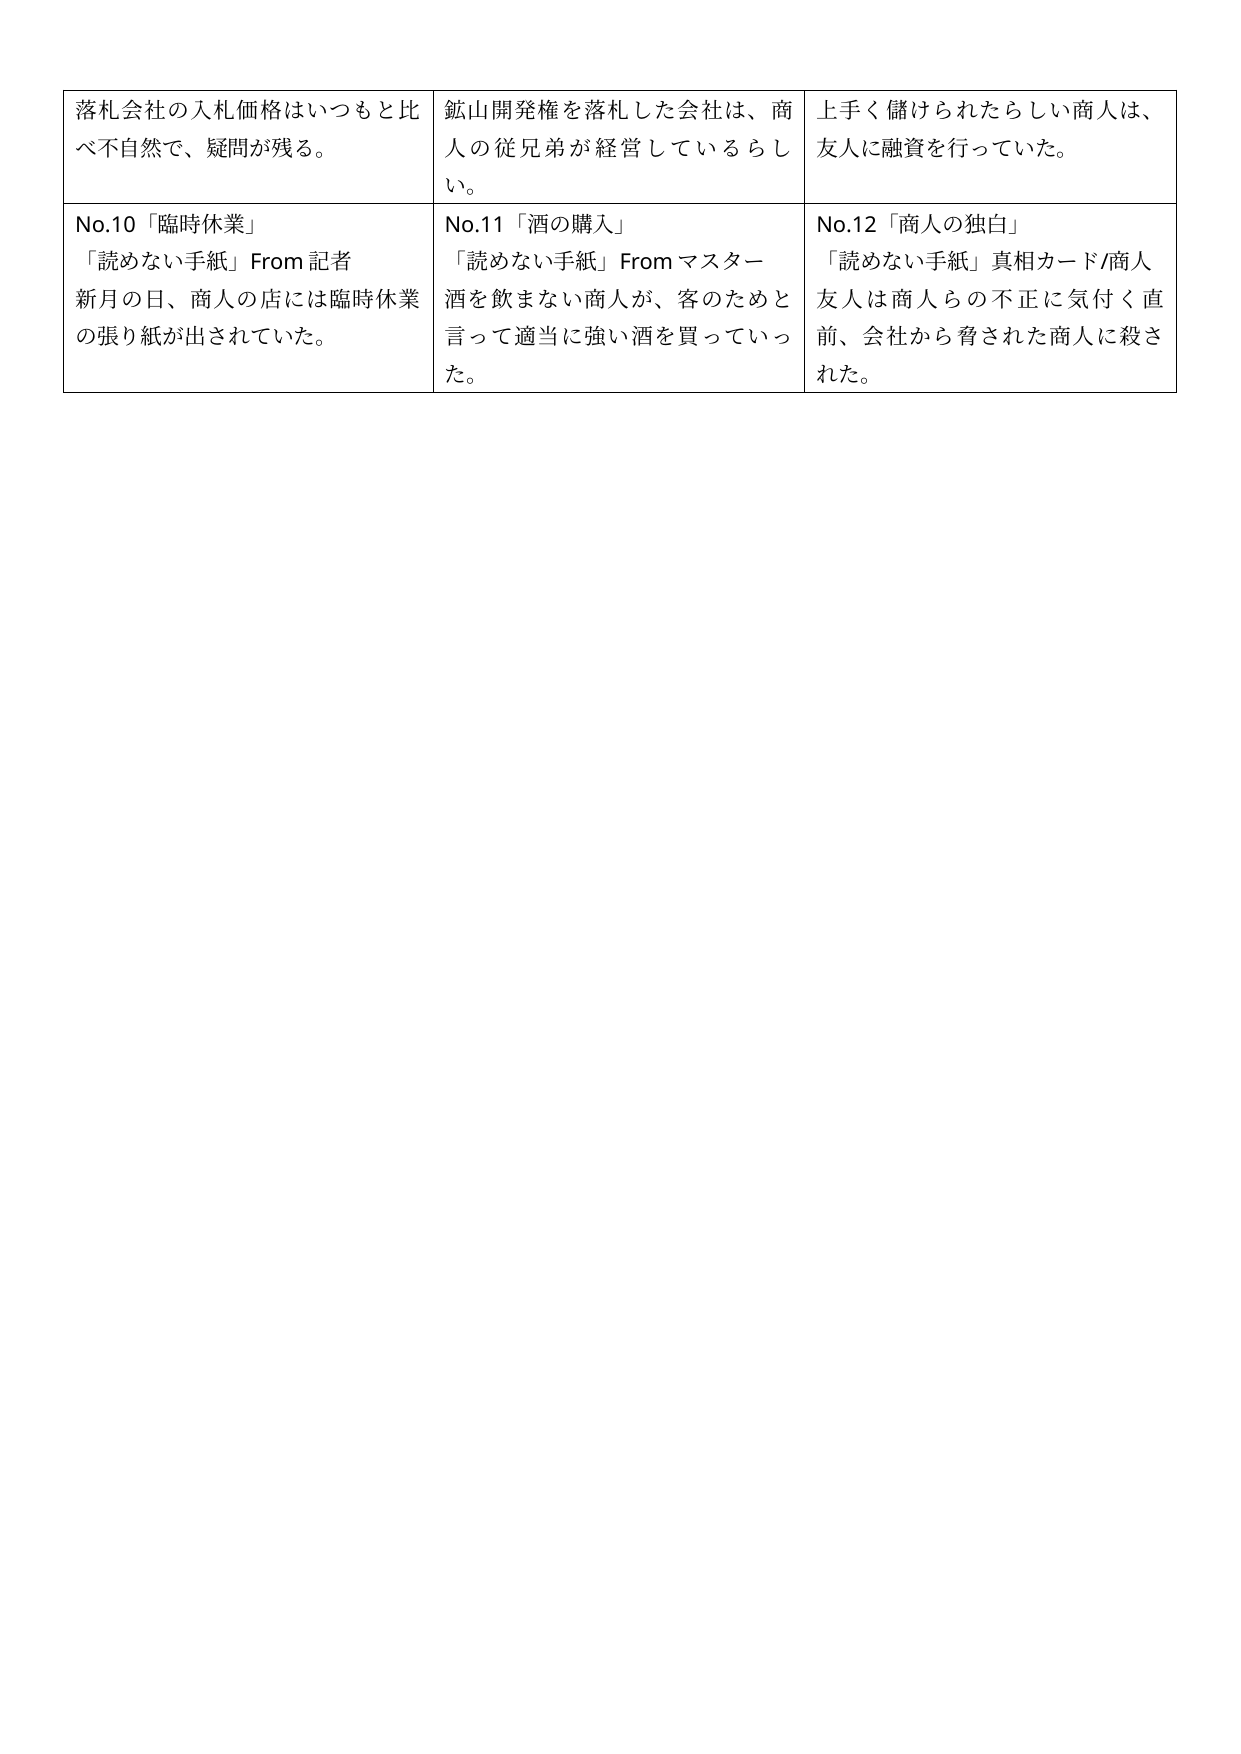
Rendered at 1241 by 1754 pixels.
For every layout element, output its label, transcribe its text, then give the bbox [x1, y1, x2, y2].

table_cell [434, 91, 804, 203]
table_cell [64, 91, 433, 203]
table_cell No.12「商人の独白」 「読めない手紙」真相カード/商人 友人は商人らの不正に気付く直前、会社から脅された商人に殺された。 [805, 204, 1176, 392]
table_cell No.11「酒の購入」 「読めない手紙」Fromマスター 酒を飲まない商人が、客のためと言って適当に強い酒を買っていった。 [434, 204, 804, 392]
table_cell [805, 91, 1176, 203]
table_cell No.10「臨時休業」 「読めない手紙」From記者 新月の日、商人の店には臨時休業の張り紙が出されていた。 [64, 204, 433, 392]
